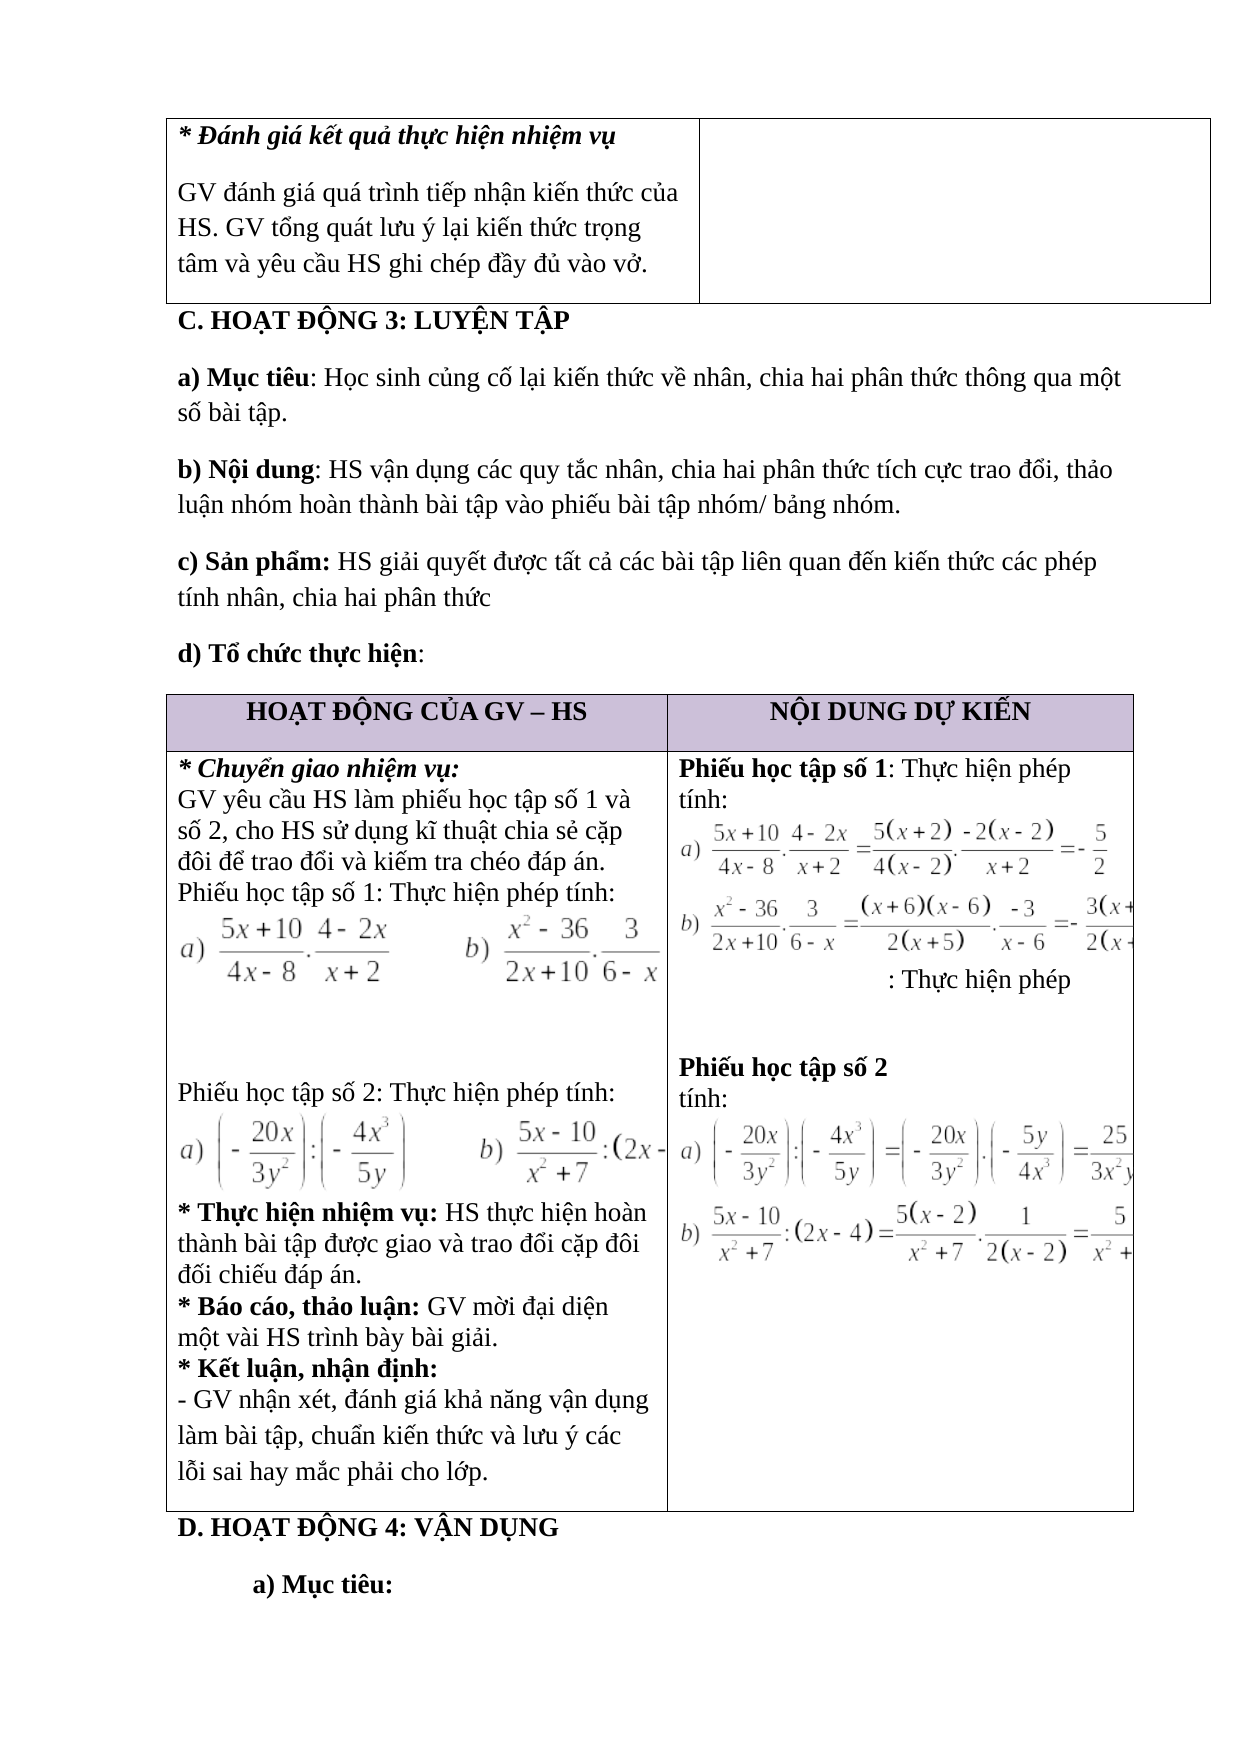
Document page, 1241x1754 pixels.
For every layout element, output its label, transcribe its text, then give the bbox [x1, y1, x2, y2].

text D. HOẠT ĐỘNG 4: VẬN DỤNG [177, 1512, 1122, 1543]
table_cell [167, 119, 699, 303]
text a) Mục tiêu: [177, 1568, 1122, 1599]
text b) Nội dung: HS vận dụng các quy tắc nhân, chia hai phân thức tích cực trao đổi, thảo luận nhóm hoàn thành bài tập vào phiếu bài tập nhóm/ bảng nhóm. [177, 453, 1122, 520]
table_header NỘI DUNG DỰ KIẾN [668, 695, 1133, 751]
text C. HOẠT ĐỘNG 3: LUYỆN TẬP [177, 304, 1122, 335]
text c) Sản phẩm: HS giải quyết được tất cả các bài tập liên quan đến kiến thức các phép tính nhân, chia hai phân thức [177, 545, 1122, 612]
text a) Mục tiêu: Học sinh củng cố lại kiến thức về nhân, chia hai phân thức thông qua một số bài tập. [177, 361, 1122, 427]
table_cell * Chuyển giao nhiệm vụ: GV yêu cầu HS làm phiếu học tập số 1 và số 2, cho HS sử dụng kĩ thuật chia sẻ cặp đôi để trao đổi và kiếm tra chéo đáp án. Phiếu học tập số 1: Thực hiện phép tính: Phiếu học tập số 2: Thực hiện phép tính: * Thực hiện nhiệm vụ: HS thực hiện hoàn thành bài tập được giao và trao đổi cặp đôi đối chiếu đáp án. * Báo cáo, thảo luận: GV mời đại diện một vài HS trình bày bài giải. * Kết luận, nhận định: - GV nhận xét, đánh giá khả năng vận dụng làm bài tập, chuẩn kiến thức và lưu ý các lỗi sai hay mắc phải cho lớp. [167, 752, 667, 1511]
table_cell Phiếu học tập số 1: Thực hiện phép tính: Phiếu học tập số 2: Thực hiện phép tính: [668, 752, 1133, 1511]
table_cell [700, 119, 1210, 303]
text d) Tổ chức thực hiện: [177, 637, 1122, 669]
table_header HOẠT ĐỘNG CỦA GV – HS [167, 695, 667, 751]
